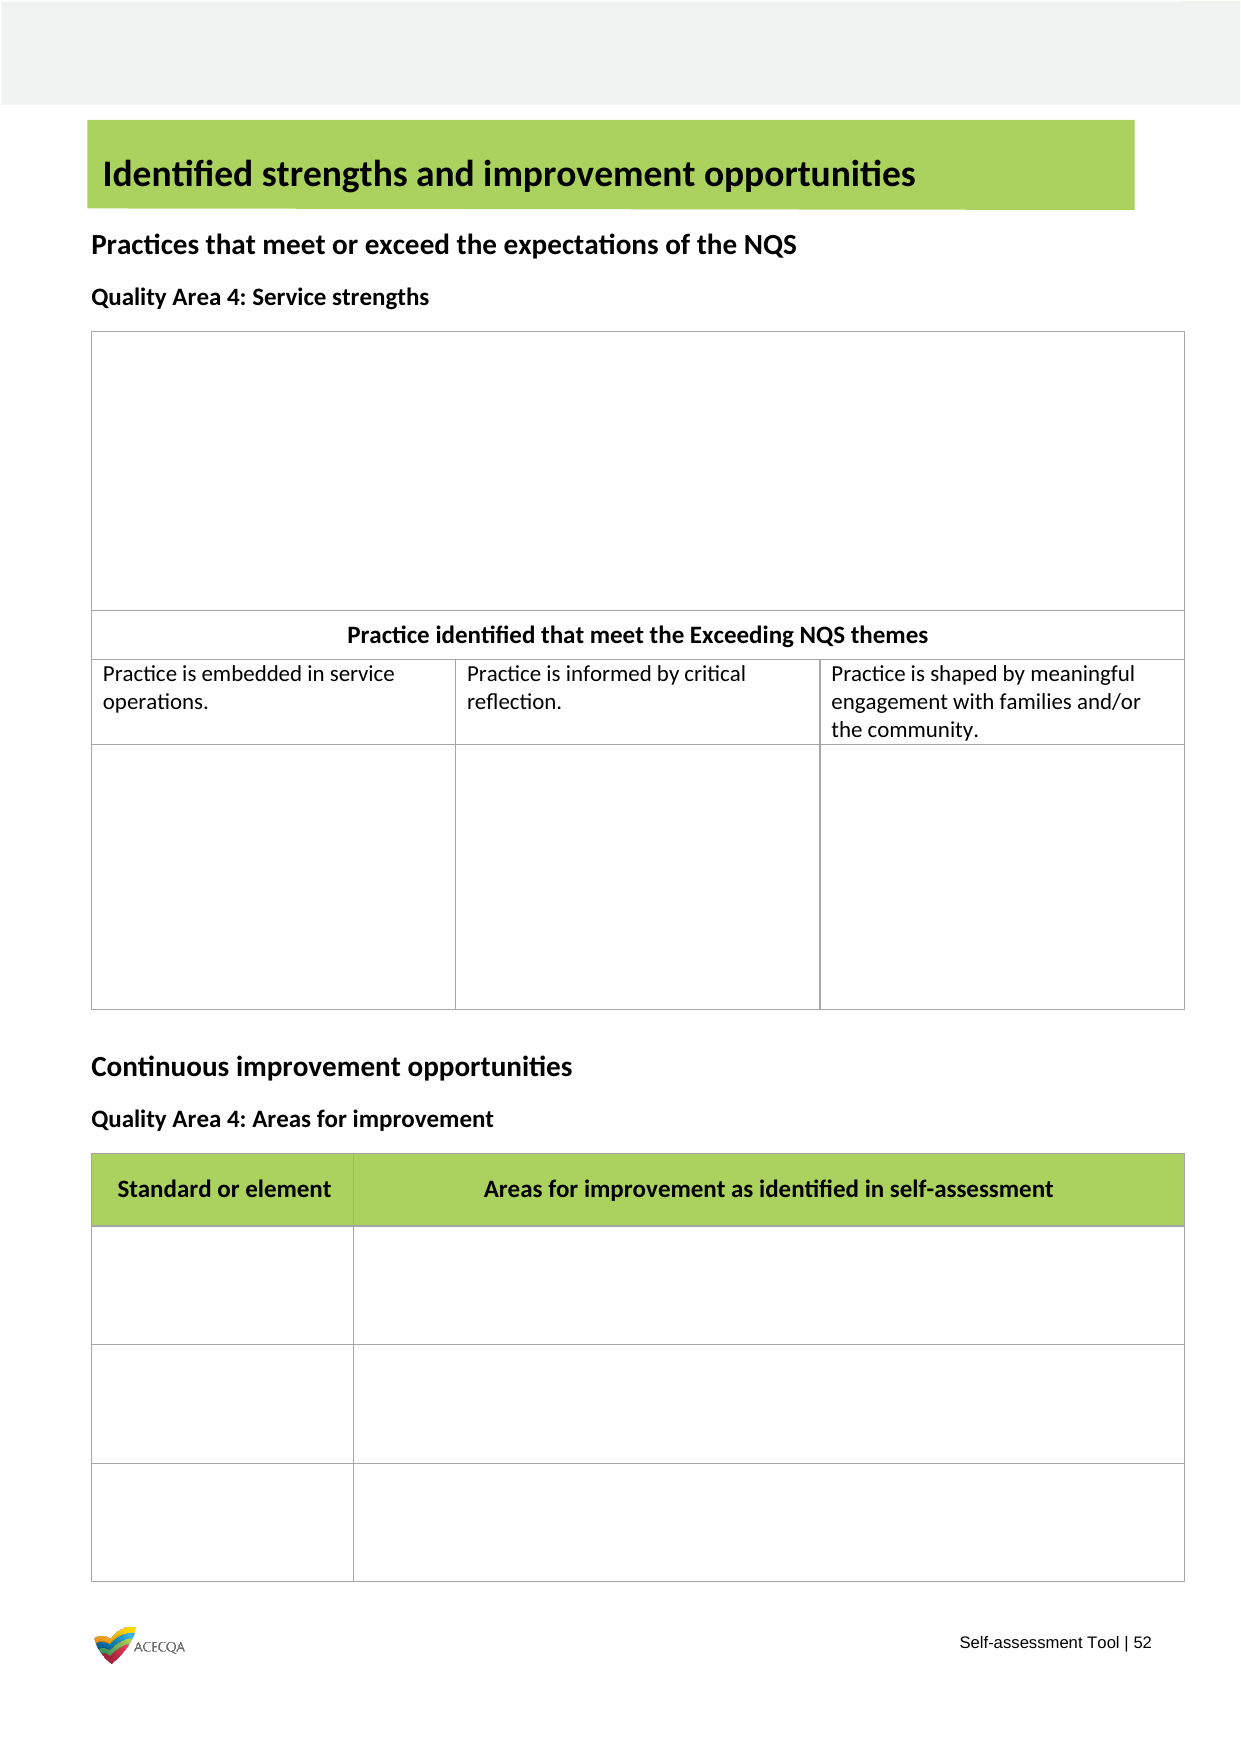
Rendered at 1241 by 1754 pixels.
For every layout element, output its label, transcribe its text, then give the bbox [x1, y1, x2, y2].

table_header Areas for improvement as identified in self-assessment [354, 1154, 1184, 1225]
text Practices that meet or exceed the expectations of the NQS [91, 226, 1152, 262]
picture [76, 1609, 207, 1682]
text Continuous improvement opportunities [91, 1010, 1152, 1084]
text Quality Area 4: Areas for improvement [91, 1103, 1152, 1134]
table_cell [354, 1464, 1184, 1581]
table_header [354, 1227, 1184, 1344]
table_cell Practice identified that meet the Exceeding NQS themes [92, 611, 1184, 658]
table_cell [92, 745, 455, 1009]
table_header Standard or element [92, 1154, 353, 1225]
table_cell [821, 745, 1184, 1009]
table_cell [354, 1345, 1184, 1462]
table_cell Practice is shaped by meaningful engagement with families and/or the community. [821, 660, 1184, 743]
table_header [92, 332, 1184, 610]
table_header [92, 1227, 353, 1344]
table_cell [92, 1464, 353, 1581]
table_cell Practice is embedded in service operations. [92, 660, 455, 743]
table_cell [92, 1345, 353, 1462]
table_cell [456, 745, 819, 1009]
table_cell Practice is informed by critical reflection. [456, 660, 819, 743]
text Quality Area 4: Service strengths [91, 282, 1152, 312]
